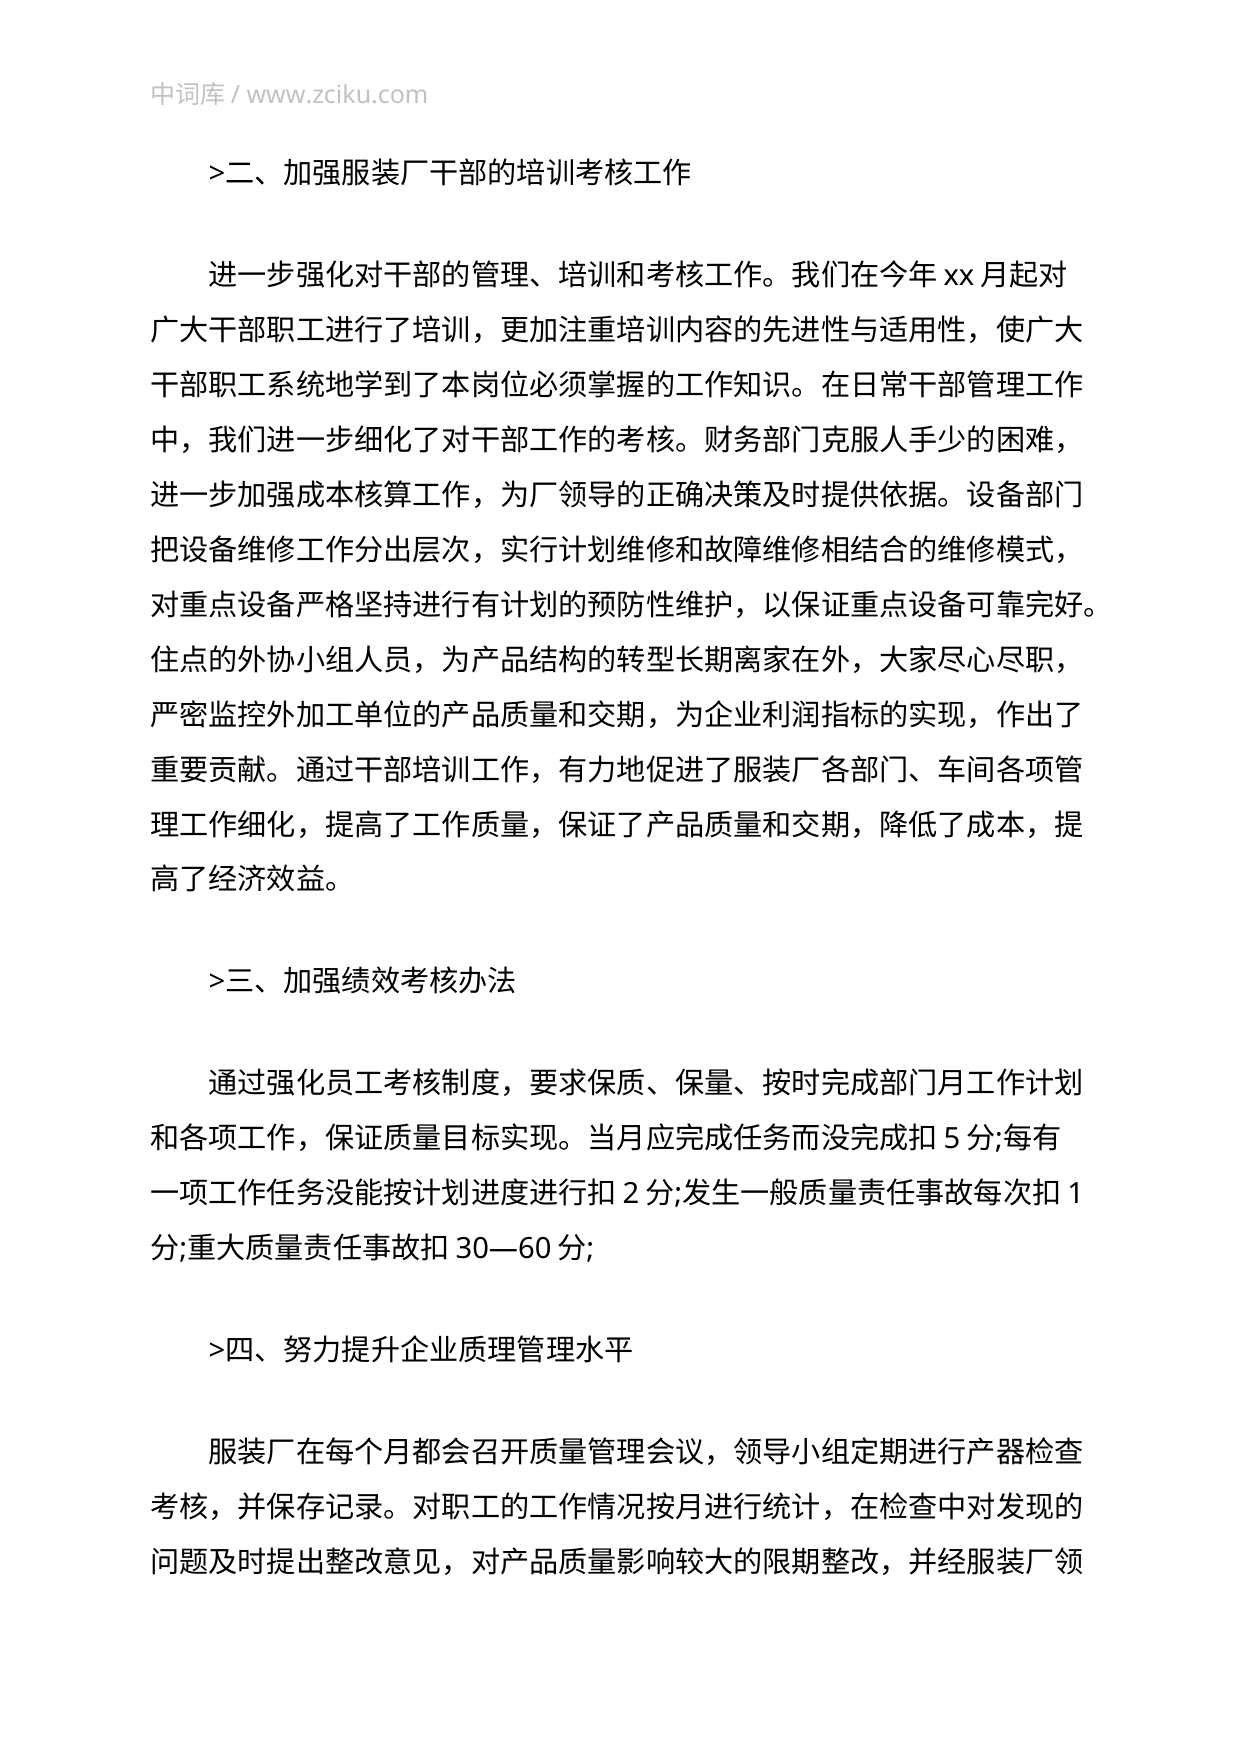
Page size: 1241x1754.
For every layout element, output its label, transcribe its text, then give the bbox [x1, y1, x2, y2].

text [150, 1428, 1090, 1581]
text 进一步强化对干部的管理、培训和考核工作。我们在今年xx月起对广大干部职工进行了培训，更加注重培训内容的先进性与适用性，使广大干部职工系统地学到了本岗位必须掌握的工作知识。在日常干部管理工作中，我们进一步细化了对干部工作的考核。财务部门克服人手少的困难，进一步加强成本核算工作，为厂领导的正确决策及时提供依据。设备部门把设备维修工作分出层次，实行计划维修和故障维修相结合的维修模式，对重点设备严格坚持进行有计划的预防性维护，以保证重点设备可靠完好。住点的外协小组人员，为产品结构的转型长期离家在外，大家尽心尽职，严密监控外加工单位的产品质量和交期，为企业利润指标的实现，作出了重要贡献。通过干部培训工作，有力地促进了服装厂各部门、车间各项管理工作细化，提高了工作质量，保证了产品质量和交期，降低了成本，提高了经济效益。 [150, 252, 1090, 898]
text >三、加强绩效考核办法 [150, 958, 1090, 1000]
text 通过强化员工考核制度，要求保质、保量、按时完成部门月工作计划和各项工作，保证质量目标实现。当月应完成任务而没完成扣5分;每有一项工作任务没能按计划进度进行扣2分;发生一般质量责任事故每次扣1分;重大质量责任事故扣30—60分; [150, 1060, 1090, 1267]
text >四、努力提升企业质理管理水平 [150, 1327, 1090, 1369]
text >二、加强服装厂干部的培训考核工作 [150, 150, 1090, 192]
